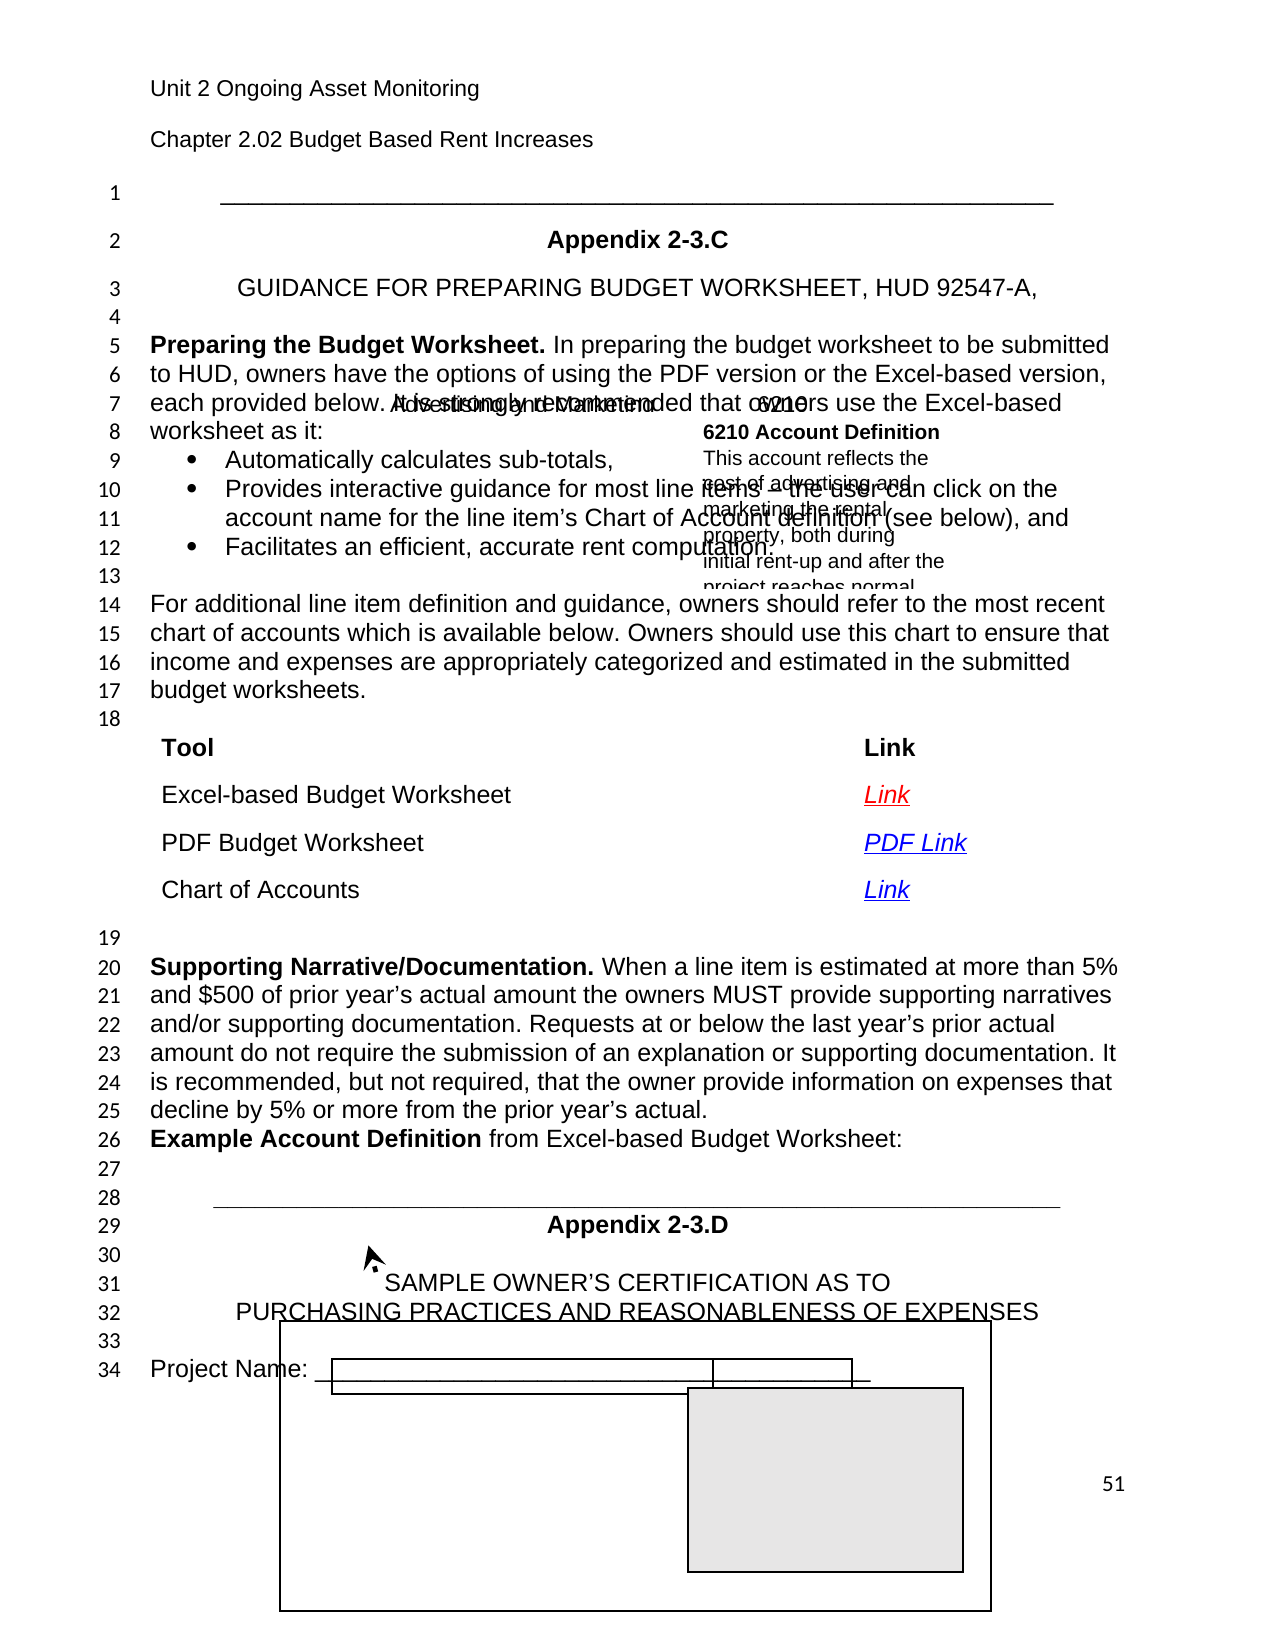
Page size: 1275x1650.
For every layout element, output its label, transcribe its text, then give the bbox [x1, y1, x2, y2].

table_cell PDF Budget Worksheet [150, 828, 853, 875]
text Appendix 2-3.C [150, 225, 1125, 253]
text Appendix 2-3.D [150, 1210, 1125, 1239]
list Provides interactive guidance for most line items – the user can click on the account name for the line item’s Chart of Account definition (see below), and [187, 474, 1125, 531]
text For additional line item definition and guidance, owners should refer to the most recent chart of accounts which is available below. Owners should use this chart to ensure that income and expenses are appropriately categorized and estimated in the submitted budget worksheets. [150, 589, 1125, 704]
table_cell Chart of Accounts [150, 875, 853, 923]
text GUIDANCE FOR PREPARING BUDGET WORKSHEET, HUD 92547-A, [150, 272, 1125, 301]
table_header Link [853, 733, 1124, 780]
text _____________________________________________________________ [150, 1182, 1125, 1210]
list Facilitates an efficient, accurate rent computation. [187, 531, 725, 560]
table_cell Link [853, 875, 1124, 923]
text SAMPLE OWNER’S CERTIFICATION AS TO [150, 1268, 1125, 1297]
text ____________________________________________________________ [150, 177, 1125, 206]
list Automatically calculates sub-totals, [187, 445, 1125, 474]
text Preparing the Budget Worksheet. In preparing the budget worksheet to be submitted to HUD, owners have the options of using the PDF version or the Excel-based version, each provided below. It is strongly recommended that owners use the Excel-based worksheet as it: [150, 330, 1125, 445]
text Example Account Definition from Excel-based Budget Worksheet: [150, 1124, 1125, 1153]
text PURCHASING PRACTICES AND REASONABLENESS OF EXPENSES [150, 1297, 1125, 1325]
table_cell PDF Link [853, 828, 1124, 875]
text Supporting Narrative/Documentation. When a line item is estimated at more than 5% and $500 of prior year’s actual amount the owners MUST provide supporting narratives and/or supporting documentation. Requests at or below the last year’s prior actual amount do not require the submission of an explanation or supporting documentation. It is recommended, but not required, that the owner provide information on expenses that decline by 5% or more from the prior year’s actual. [150, 952, 1125, 1124]
list Facilitates an efficient, accurate rent computation. [747, 531, 1125, 560]
table_cell Excel-based Budget Worksheet [150, 780, 853, 828]
text Project Name: ________________________________________ [150, 1354, 1125, 1383]
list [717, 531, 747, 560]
table_header Tool [150, 733, 853, 780]
table_cell Link [853, 780, 1124, 828]
